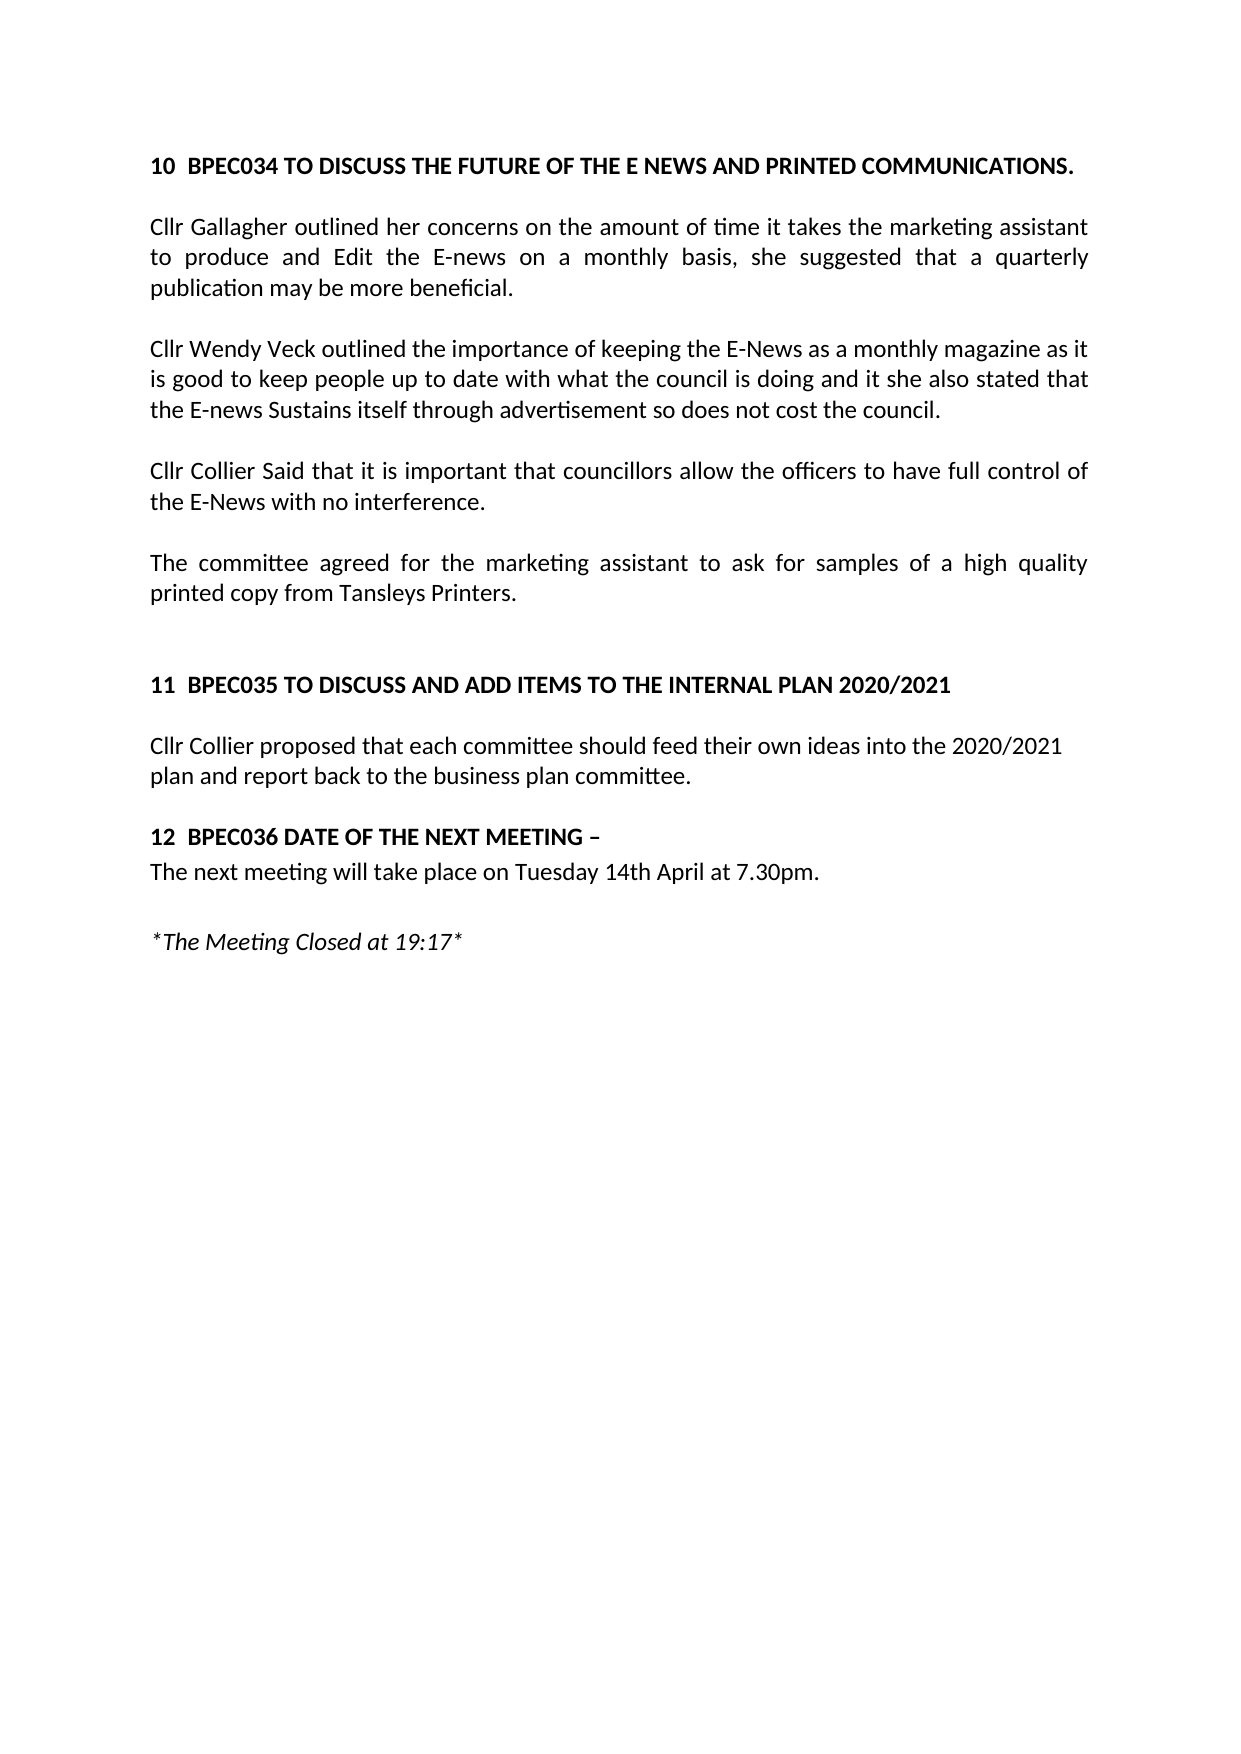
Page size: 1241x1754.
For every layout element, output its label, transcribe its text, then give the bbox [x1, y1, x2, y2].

text Cllr Collier Said that it is important that councillors allow the officers to have full control of the E-News with no interference. [150, 455, 1090, 516]
list BPEC034 TO DISCUSS THE FUTURE OF THE E NEWS AND PRINTED COMMUNICATIONS. [150, 150, 1090, 181]
text Cllr Gallagher outlined her concerns on the amount of time it takes the marketing assistant to produce and Edit the E-news on a monthly basis, she suggested that a quarterly publication may be more beneficial. [150, 211, 1090, 303]
text The next meeting will take place on Tuesday 14th April at 7.30pm. [150, 856, 1090, 887]
text *The Meeting Closed at 19:17* [150, 926, 1090, 957]
list BPEC035 TO DISCUSS AND ADD ITEMS TO THE INTERNAL PLAN 2020/2021 [150, 669, 1090, 699]
text Cllr Wendy Veck outlined the importance of keeping the E-News as a monthly magazine as it is good to keep people up to date with what the council is doing and it she also stated that the E-news Sustains itself through advertisement so does not cost the council. [150, 333, 1090, 425]
list BPEC036 DATE OF THE NEXT MEETING – [150, 821, 1090, 852]
text Cllr Collier proposed that each committee should feed their own ideas into the 2020/2021 plan and report back to the business plan committee. [150, 730, 1090, 791]
text The committee agreed for the marketing assistant to ask for samples of a high quality printed copy from Tansleys Printers. [150, 547, 1090, 608]
